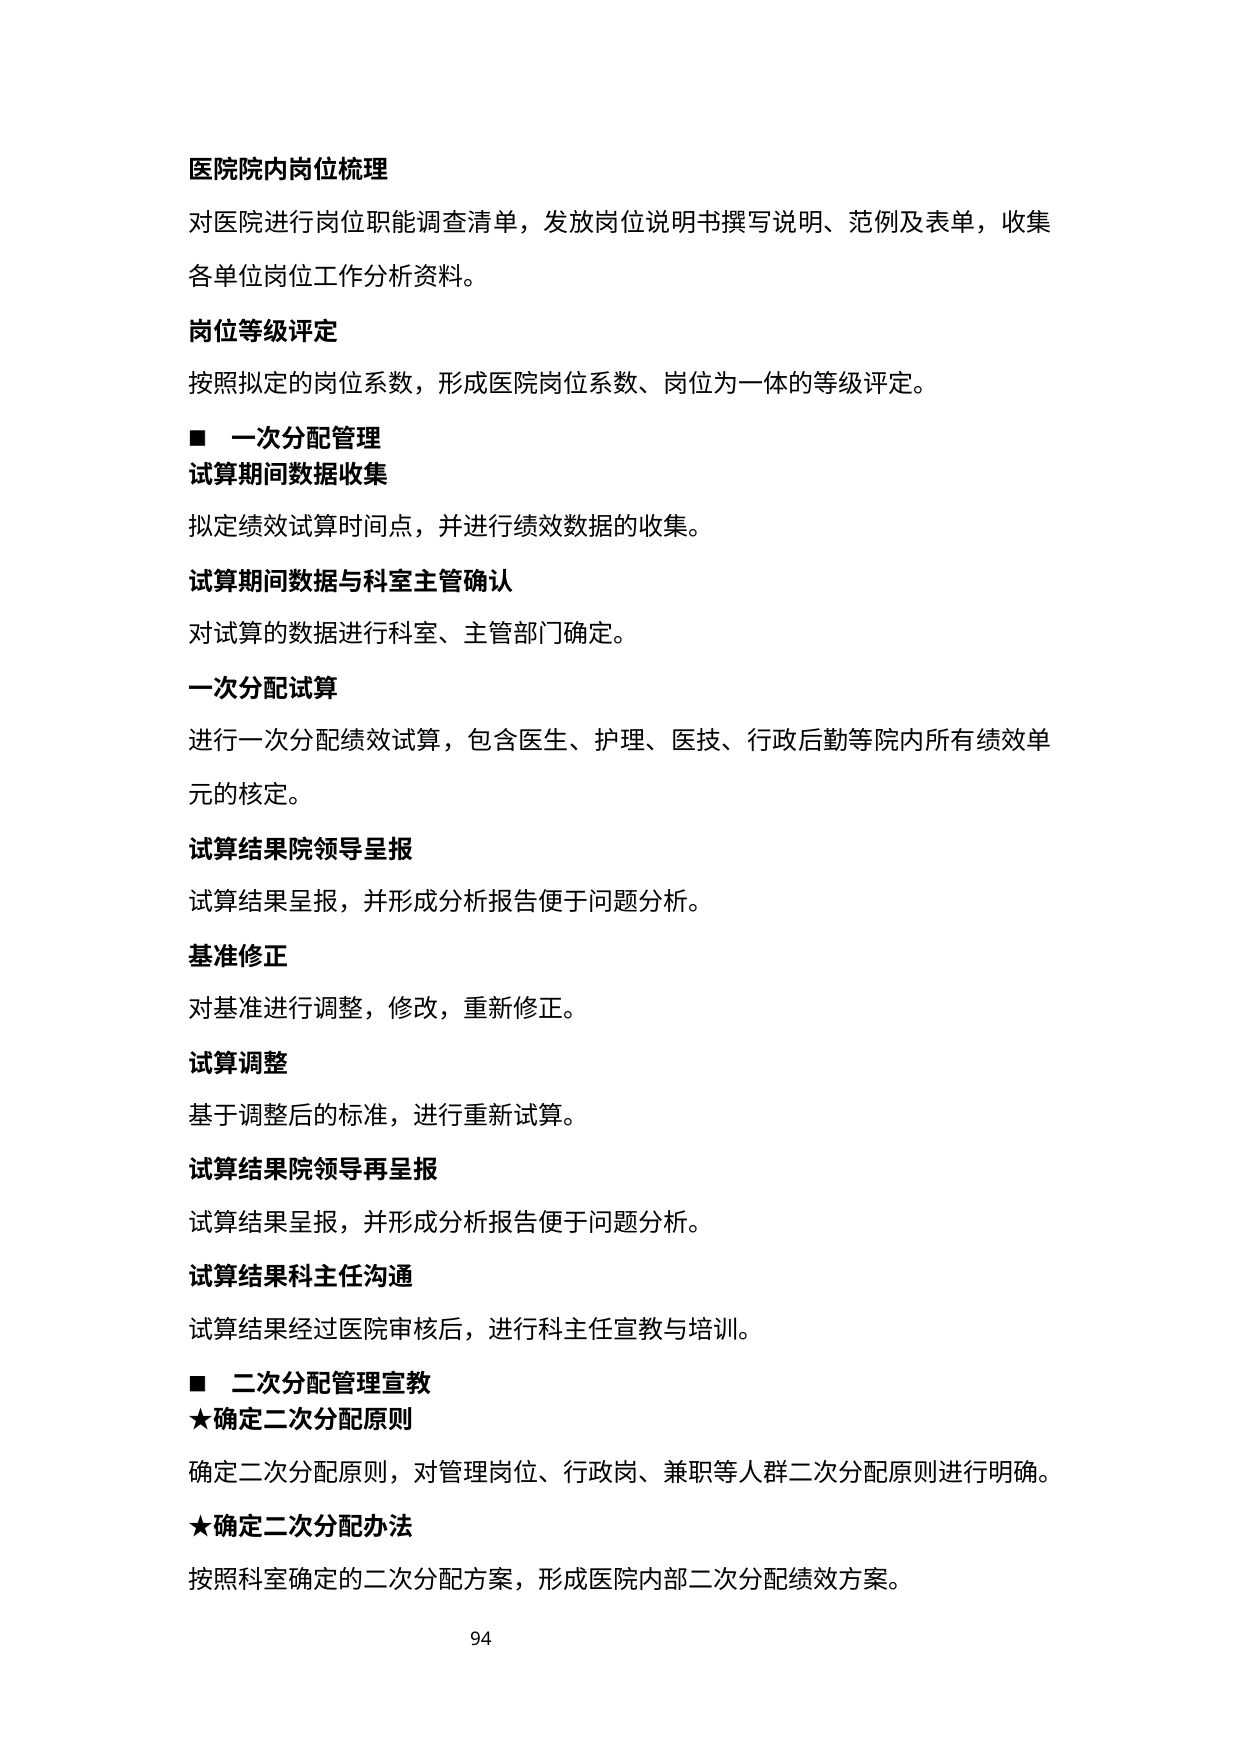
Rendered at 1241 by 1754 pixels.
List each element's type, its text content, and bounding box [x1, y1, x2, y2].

text 试算期间数据收集 [188, 454, 1052, 491]
list 一次分配管理 [188, 418, 1052, 454]
text 对基准进行调整，修改，重新修正。 [188, 989, 1052, 1025]
text 医院院内岗位梳理 [188, 150, 1052, 186]
text 对试算的数据进行科室、主管部门确定。 [188, 614, 1052, 650]
text 基于调整后的标准，进行重新试算。 [188, 1096, 1052, 1132]
text 按照拟定的岗位系数，形成医院岗位系数、岗位为一体的等级评定。 [188, 364, 1052, 400]
text 基准修正 [188, 936, 1052, 972]
text 确定二次分配原则，对管理岗位、行政岗、兼职等人群二次分配原则进行明确。 [188, 1452, 1052, 1489]
text 按照科室确定的二次分配方案，形成医院内部二次分配绩效方案。 [188, 1559, 1052, 1596]
list 二次分配管理宣教 [188, 1364, 1052, 1400]
text 试算结果科主任沟通 [188, 1257, 1052, 1293]
text 一次分配试算 [188, 668, 1052, 704]
text 试算结果呈报，并形成分析报告便于问题分析。 [188, 1202, 1052, 1239]
text ★确定二次分配原则 [188, 1400, 1052, 1436]
text 岗位等级评定 [188, 311, 1052, 347]
text 试算结果院领导呈报 [188, 829, 1052, 866]
text 试算期间数据与科室主管确认 [188, 561, 1052, 597]
text 拟定绩效试算时间点，并进行绩效数据的收集。 [188, 507, 1052, 543]
text 试算结果院领导再呈报 [188, 1150, 1052, 1186]
text 试算结果经过医院审核后，进行科主任宣教与培训。 [188, 1309, 1052, 1346]
text ★确定二次分配办法 [188, 1507, 1052, 1543]
text 试算结果呈报，并形成分析报告便于问题分析。 [188, 882, 1052, 918]
text 进行一次分配绩效试算，包含医生、护理、医技、行政后勤等院内所有绩效单元的核定。 [188, 721, 1052, 811]
text 对医院进行岗位职能调查清单，发放岗位说明书撰写说明、范例及表单，收集各单位岗位工作分析资料。 [188, 202, 1052, 293]
text 试算调整 [188, 1043, 1052, 1079]
